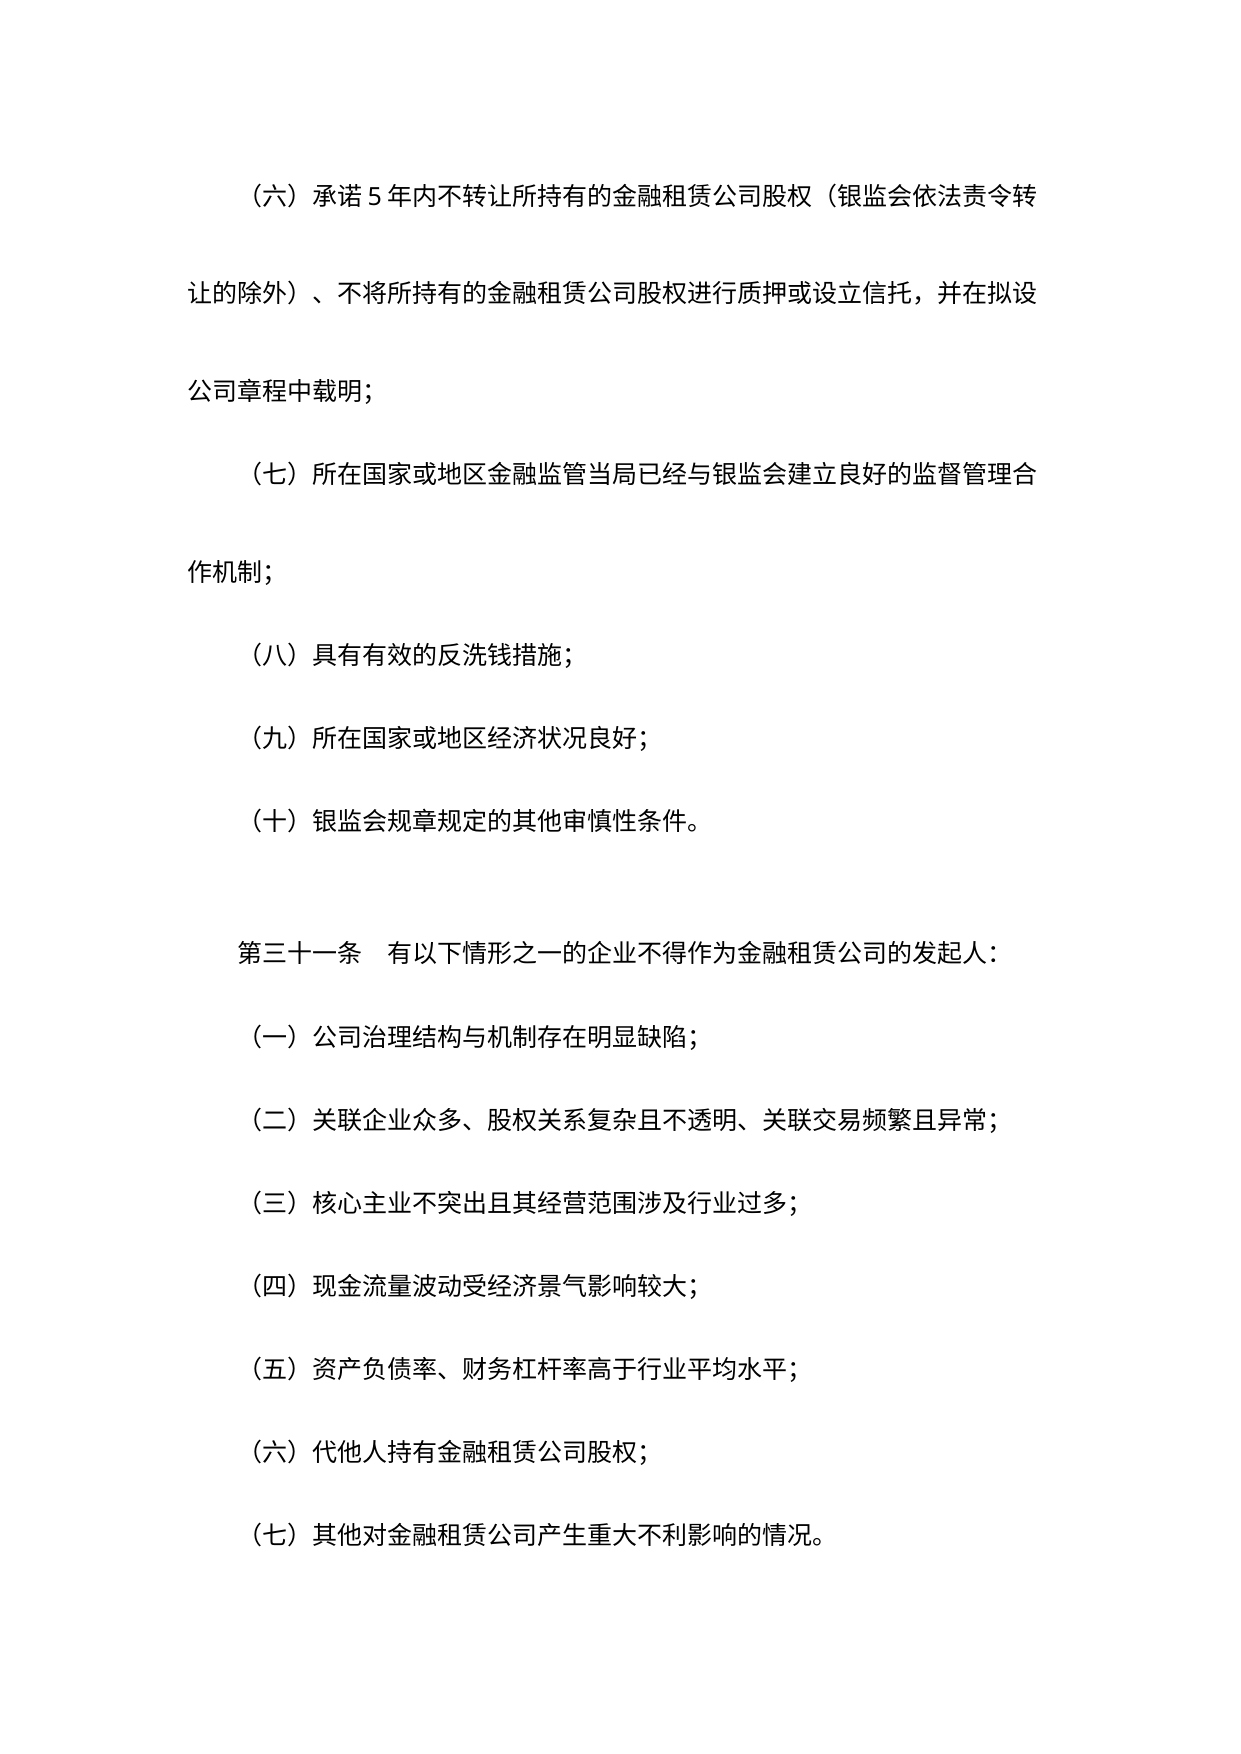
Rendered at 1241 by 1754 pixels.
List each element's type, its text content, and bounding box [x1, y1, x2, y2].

text （七）其他对金融租赁公司产生重大不利影响的情况。 [187, 1501, 1053, 1566]
text （一）公司治理结构与机制存在明显缺陷； [187, 1003, 1053, 1068]
text 第三十一条 有以下情形之一的企业不得作为金融租赁公司的发起人： [187, 919, 1053, 984]
text （二）关联企业众多、股权关系复杂且不透明、关联交易频繁且异常； [187, 1086, 1053, 1151]
text （七）所在国家或地区金融监管当局已经与银监会建立良好的监督管理合作机制； [187, 440, 1053, 603]
text （八）具有有效的反洗钱措施； [187, 621, 1053, 686]
text （三）核心主业不突出且其经营范围涉及行业过多； [187, 1169, 1053, 1234]
text （六）承诺5年内不转让所持有的金融租赁公司股权（银监会依法责令转让的除外）、不将所持有的金融租赁公司股权进行质押或设立信托，并在拟设公司章程中载明； [187, 162, 1053, 422]
text （五）资产负债率、财务杠杆率高于行业平均水平； [187, 1335, 1053, 1400]
text （四）现金流量波动受经济景气影响较大； [187, 1252, 1053, 1317]
text （十）银监会规章规定的其他审慎性条件。 [187, 787, 1053, 852]
text （六）代他人持有金融租赁公司股权； [187, 1418, 1053, 1483]
text （九）所在国家或地区经济状况良好； [187, 704, 1053, 769]
